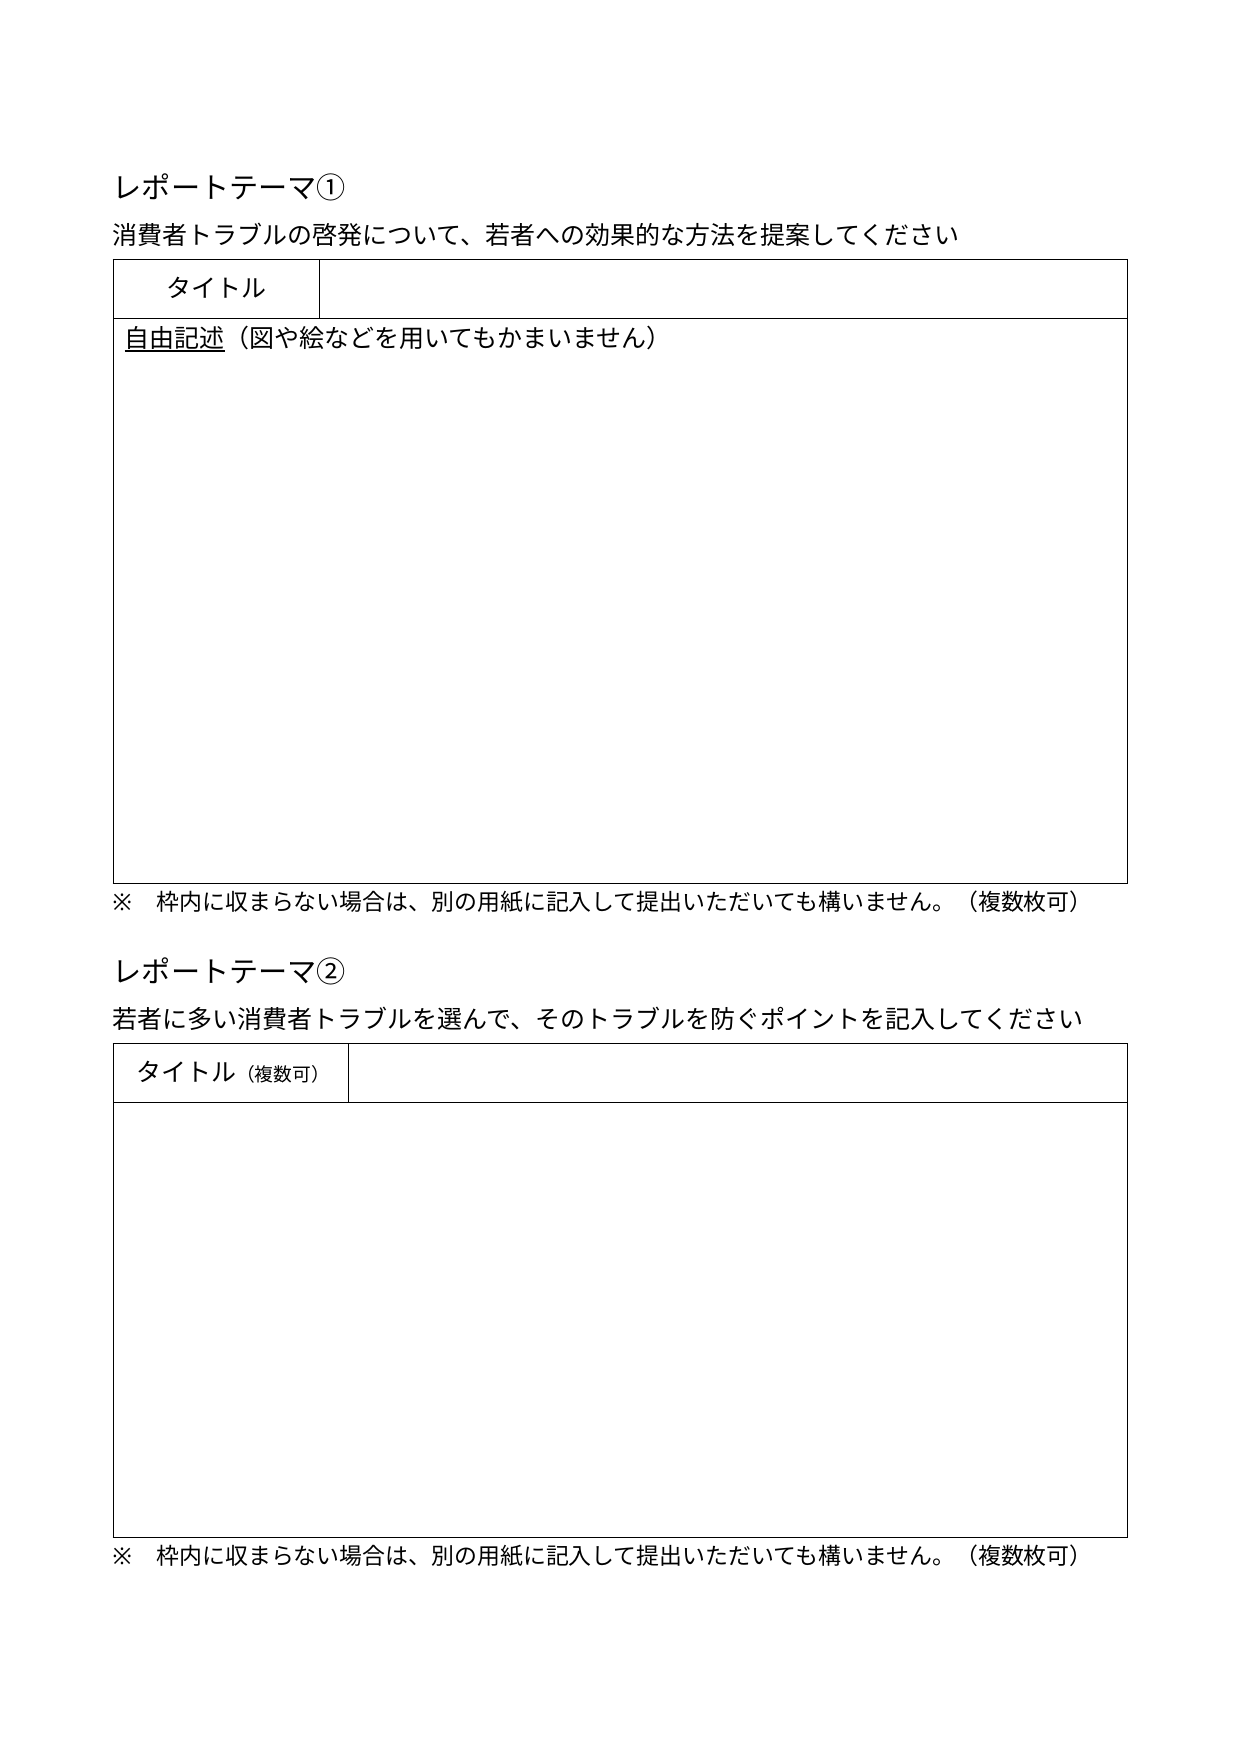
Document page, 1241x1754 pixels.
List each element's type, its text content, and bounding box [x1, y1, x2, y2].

text 消費者トラブルの啓発について、若者への効果的な方法を提案してください [112, 215, 1131, 251]
text 若者に多い消費者トラブルを選んで、そのトラブルを防ぐポイントを記入してください [112, 1000, 1131, 1036]
table_header タイトル [114, 260, 319, 318]
table_header [349, 1044, 1127, 1102]
list 枠内に収まらない場合は、別の用紙に記入して提出いただいても構いません。（複数枚可） [112, 1538, 1131, 1572]
table_cell [114, 1103, 1127, 1537]
table_header タイトル（複数可） [114, 1044, 348, 1102]
table_cell 自由記述（図や絵などを用いてもかまいません） [114, 319, 1127, 883]
list 枠内に収まらない場合は、別の用紙に記入して提出いただいても構いません。（複数枚可） [112, 884, 1131, 917]
table_header [320, 260, 1127, 318]
text レポートテーマ② [112, 949, 1131, 991]
text レポートテーマ① [112, 164, 1131, 207]
